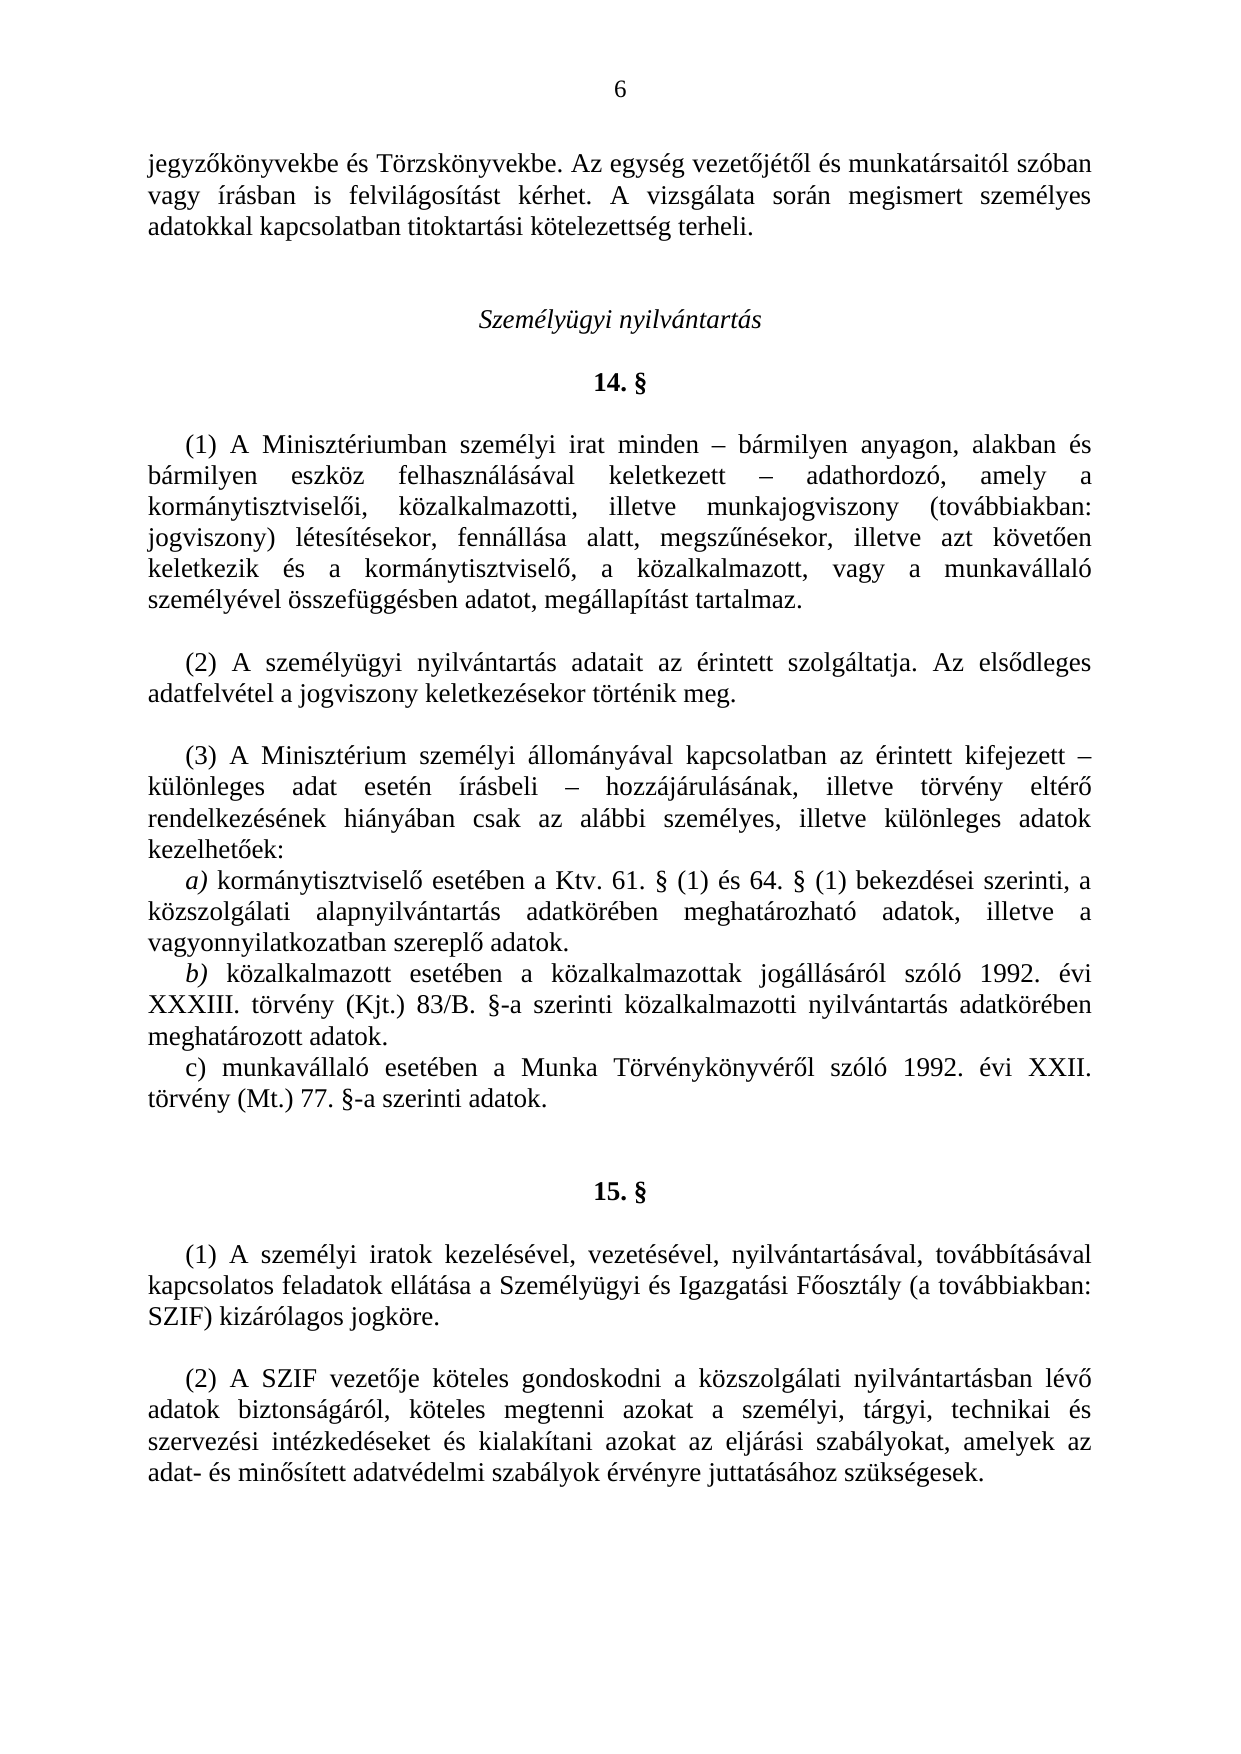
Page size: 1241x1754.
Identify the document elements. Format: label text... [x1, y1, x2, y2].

text a) kormánytisztviselő esetében a Ktv. 61. § (1) és 64. § (1) bekezdései szerinti, a közszolgálati alapnyilvántartás adatkörében meghatározható adatok, illetve a vagyonnyilatkozatban szereplő adatok. [148, 864, 1093, 957]
text (2) A személyügyi nyilvántartás adatait az érintett szolgáltatja. Az elsődleges adatfelvétel a jogviszony keletkezésekor történik meg. [148, 646, 1093, 708]
text (2) A SZIF vezetője köteles gondoskodni a közszolgálati nyilvántartásban lévő adatok biztonságáról, köteles megtenni azokat a személyi, tárgyi, technikai és szervezési intézkedéseket és kialakítani azokat az eljárási szabályokat, amelyek az adat- és minősített adatvédelmi szabályok érvényre juttatásához szükségesek. [148, 1362, 1093, 1487]
text c) munkavállaló esetében a Munka Törvénykönyvéről szóló 1992. évi XXII. törvény (Mt.) 77. §-a szerinti adatok. [148, 1051, 1093, 1113]
text Személyügyi nyilvántartás [148, 303, 1093, 334]
text 14. § [148, 366, 1093, 397]
text b) közalkalmazott esetében a közalkalmazottak jogállásáról szóló 1992. évi XXXIII. törvény (Kjt.) 83/B. §-a szerinti közalkalmazotti nyilvántartás adatkörében meghatározott adatok. [148, 957, 1093, 1051]
text 15. § [148, 1175, 1093, 1207]
text (1) A Minisztériumban személyi irat minden – bármilyen anyagon, alakban és bármilyen eszköz felhasználásával keletkezett – adathordozó, amely a kormánytisztviselői, közalkalmazotti, illetve munkajogviszony (továbbiakban: jogviszony) létesítésekor, fennállása alatt, megszűnésekor, illetve azt követően keletkezik és a kormánytisztviselő, a közalkalmazott, vagy a munkavállaló személyével összefüggésben adatot, megállapítást tartalmaz. [148, 428, 1093, 615]
text (1) A személyi iratok kezelésével, vezetésével, nyilvántartásával, továbbításával kapcsolatos feladatok ellátása a Személyügyi és Igazgatási Főosztály (a továbbiakban: SZIF) kizárólagos jogköre. [148, 1238, 1093, 1331]
text (3) A Minisztérium személyi állományával kapcsolatban az érintett kifejezett – különleges adat esetén írásbeli – hozzájárulásának, illetve törvény eltérő rendelkezésének hiányában csak az alábbi személyes, illetve különleges adatok kezelhetőek: [148, 739, 1093, 864]
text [148, 148, 1093, 241]
